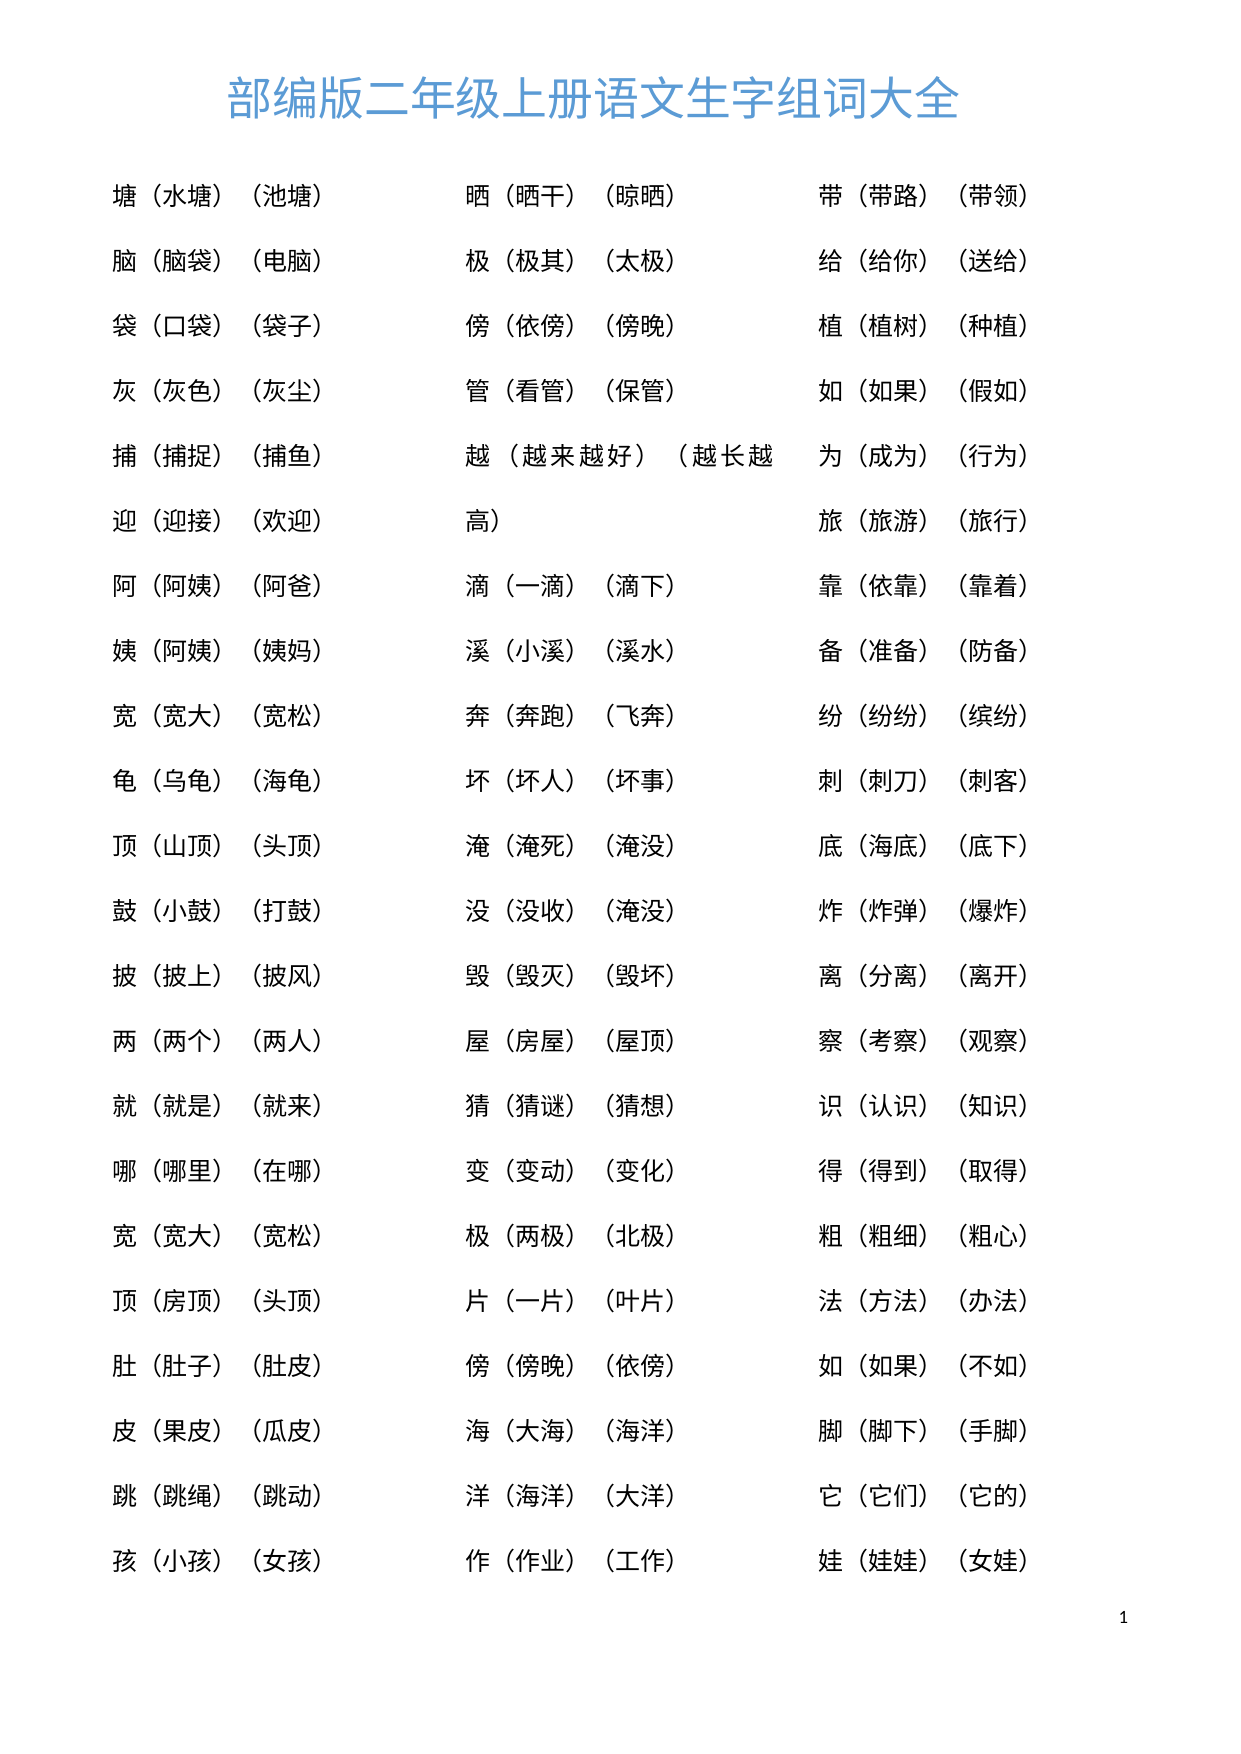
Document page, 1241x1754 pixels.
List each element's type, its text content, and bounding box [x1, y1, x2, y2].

text 顶（山顶）（头顶） [112, 812, 421, 877]
text 极（极其）（太极） [466, 227, 774, 292]
text 哪（哪里）（在哪） [112, 1137, 421, 1202]
text 粗（粗细）（粗心） [819, 1202, 1128, 1267]
text 淹（淹死）（淹没） [466, 812, 774, 877]
text 洋（海洋）（大洋） [466, 1462, 774, 1527]
text 顶（房顶）（头顶） [112, 1267, 421, 1332]
text 就（就是）（就来） [112, 1072, 421, 1137]
text 为（成为）（行为） [819, 422, 1128, 487]
text 傍（傍晚）（依傍） [466, 1332, 774, 1397]
text 管（看管）（保管） [466, 357, 774, 422]
text 龟（乌龟）（海龟） [112, 747, 421, 812]
text 溪（小溪）（溪水） [466, 617, 774, 682]
text 片（一片）（叶片） [466, 1267, 774, 1332]
text 识（认识）（知识） [819, 1072, 1128, 1137]
text 两（两个）（两人） [112, 1007, 421, 1072]
text 备（准备）（防备） [819, 617, 1128, 682]
text 旅（旅游）（旅行） [819, 487, 1128, 552]
text 滴（一滴）（滴下） [466, 552, 774, 617]
text 脑（脑袋）（电脑） [112, 227, 421, 292]
text 植（植树）（种植） [819, 292, 1128, 357]
text 鼓（小鼓）（打鼓） [112, 877, 421, 942]
text 如（如果）（假如） [819, 357, 1128, 422]
text 姨（阿姨）（姨妈） [112, 617, 421, 682]
text 海（大海）（海洋） [466, 1397, 774, 1462]
text 迎（迎接）（欢迎） [112, 487, 421, 552]
text 宽（宽大）（宽松） [112, 682, 421, 747]
text 屋（房屋）（屋顶） [466, 1007, 774, 1072]
text 没（没收）（淹没） [466, 877, 774, 942]
text 跳（跳绳）（跳动） [112, 1462, 421, 1527]
text 袋（口袋）（袋子） [112, 292, 421, 357]
text 离（分离）（离开） [819, 942, 1128, 1007]
text 猜（猜谜）（猜想） [466, 1072, 774, 1137]
text 刺（刺刀）（刺客） [819, 747, 1128, 812]
text 变（变动）（变化） [466, 1137, 774, 1202]
text 带（带路）（带领） [819, 162, 1128, 227]
text 毁（毁灭）（毁坏） [466, 942, 774, 1007]
text 极（两极）（北极） [466, 1202, 774, 1267]
text 傍（依傍）（傍晚） [466, 292, 774, 357]
text 底（海底）（底下） [819, 812, 1128, 877]
text 皮（果皮）（瓜皮） [112, 1397, 421, 1462]
text 如（如果）（不如） [819, 1332, 1128, 1397]
text 给（给你）（送给） [819, 227, 1128, 292]
text 肚（肚子）（肚皮） [112, 1332, 421, 1397]
text 靠（依靠）（靠着） [819, 552, 1128, 617]
text 脚（脚下）（手脚） [819, 1397, 1128, 1462]
text 奔（奔跑）（飞奔） [466, 682, 774, 747]
text 宽（宽大）（宽松） [112, 1202, 421, 1267]
text 越（越来越好）（越长越高） [466, 422, 774, 552]
text 晒（晒干）（晾晒） [466, 162, 774, 227]
text 捕（捕捉）（捕鱼） [112, 422, 421, 487]
text 炸（炸弹）（爆炸） [819, 877, 1128, 942]
text 作（作业）（工作） [466, 1527, 774, 1592]
text 它（它们）（它的） [819, 1462, 1128, 1527]
text 塘（水塘）（池塘） [112, 162, 421, 227]
text 灰（灰色）（灰尘） [112, 357, 421, 422]
text 坏（坏人）（坏事） [466, 747, 774, 812]
text 娃（娃娃）（女娃） [819, 1527, 1128, 1592]
text 得（得到）（取得） [819, 1137, 1128, 1202]
text 披（披上）（披风） [112, 942, 421, 1007]
text 察（考察）（观察） [819, 1007, 1128, 1072]
text 阿（阿姨）（阿爸） [112, 552, 421, 617]
text 孩（小孩）（女孩） [112, 1527, 421, 1592]
text 纷（纷纷）（缤纷） [819, 682, 1128, 747]
text 法（方法）（办法） [819, 1267, 1128, 1332]
